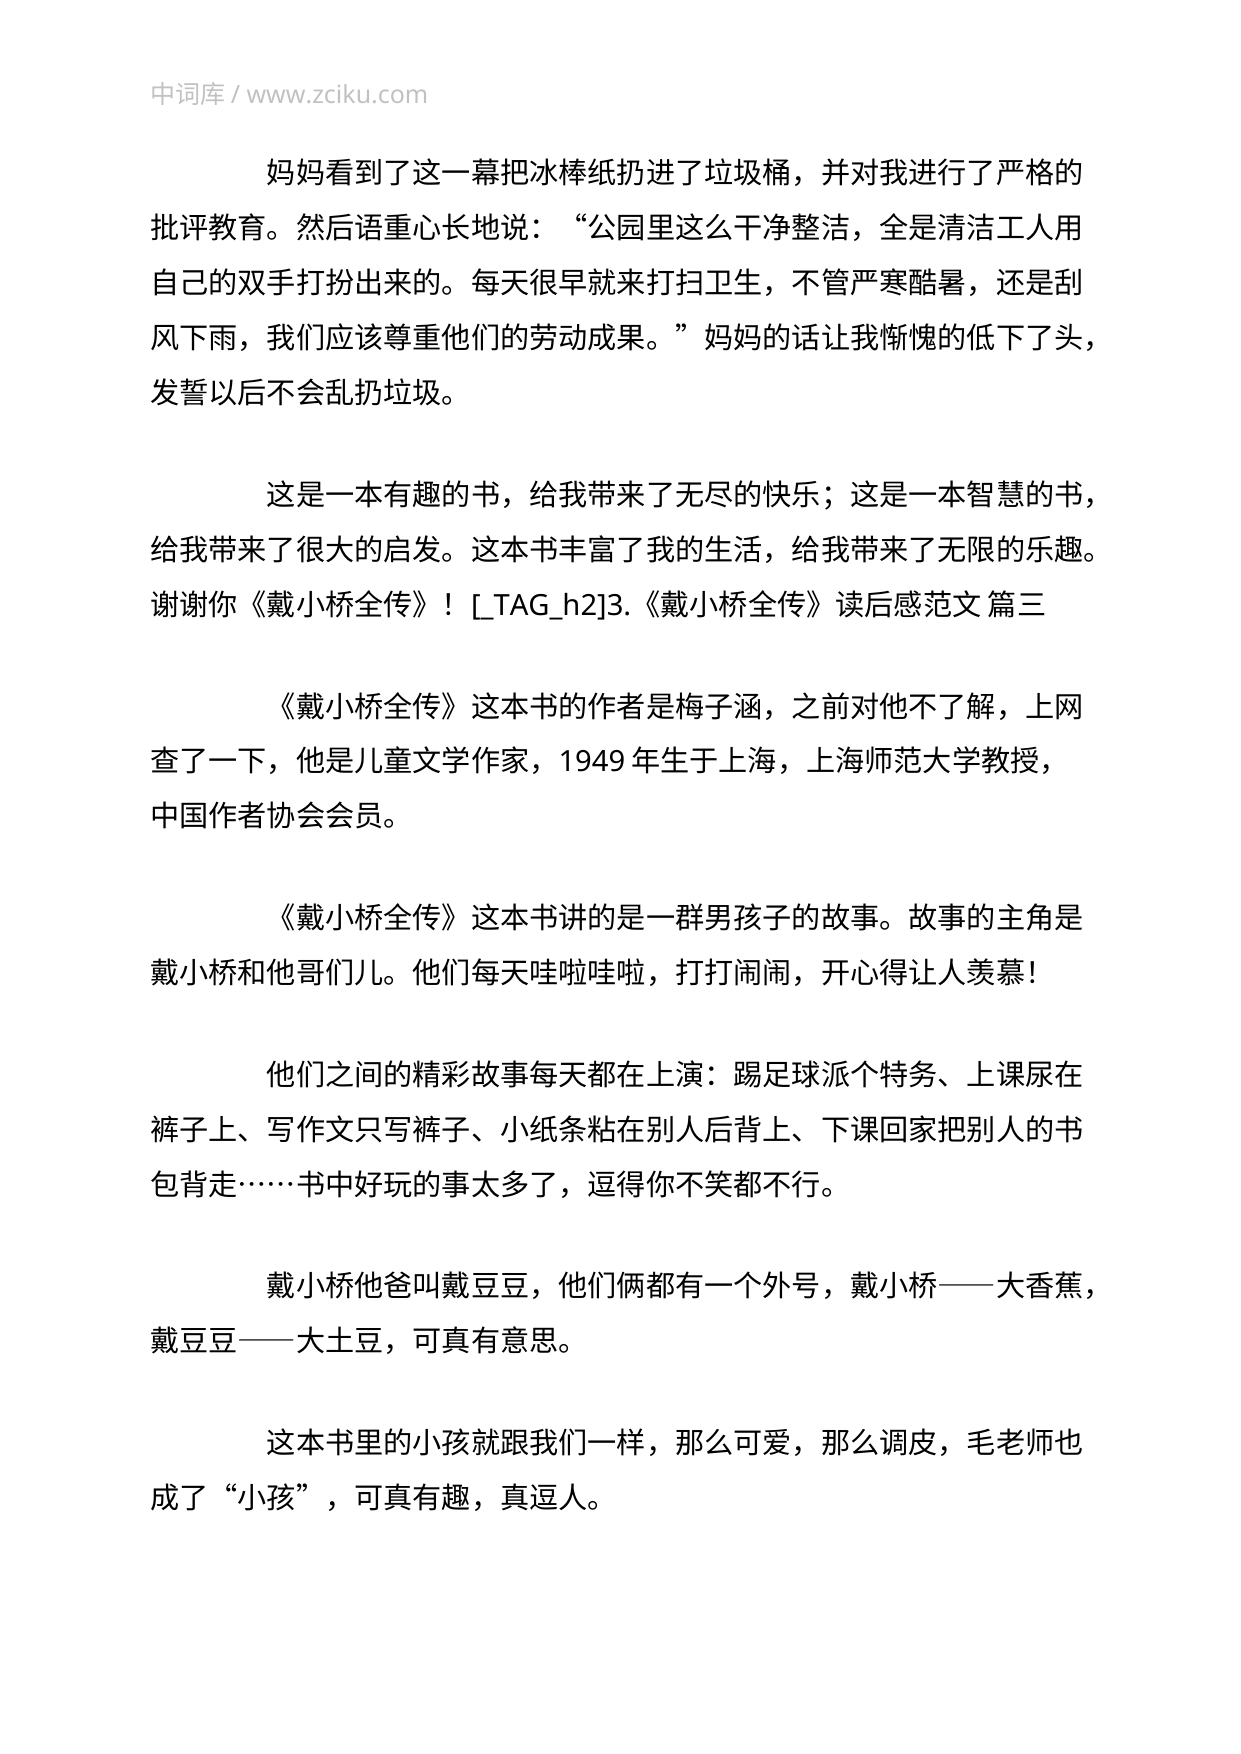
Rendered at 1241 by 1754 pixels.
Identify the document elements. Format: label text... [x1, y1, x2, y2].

text 戴小桥他爸叫戴豆豆，他们俩都有一个外号，戴小桥——大香蕉，戴豆豆——大土豆，可真有意思。 [150, 1263, 1090, 1360]
text 《戴小桥全传》这本书的作者是梅子涵，之前对他不了解，上网查了一下，他是儿童文学作家，1949年生于上海，上海师范大学教授，中国作者协会会员。 [150, 683, 1090, 835]
text 《戴小桥全传》这本书讲的是一群男孩子的故事。故事的主角是戴小桥和他哥们儿。他们每天哇啦哇啦，打打闹闹，开心得让人羡慕！ [150, 895, 1090, 992]
text 这是一本有趣的书，给我带来了无尽的快乐；这是一本智慧的书，给我带来了很大的启发。这本书丰富了我的生活，给我带来了无限的乐趣。谢谢你《戴小桥全传》！[_TAG_h2]3.《戴小桥全传》读后感范文 篇三 [150, 471, 1090, 623]
text 妈妈看到了这一幕把冰棒纸扔进了垃圾桶，并对我进行了严格的批评教育。然后语重心长地说：“公园里这么干净整洁，全是清洁工人用自己的双手打扮出来的。每天很早就来打扫卫生，不管严寒酷暑，还是刮风下雨，我们应该尊重他们的劳动成果。”妈妈的话让我惭愧的低下了头，发誓以后不会乱扔垃圾。 [150, 150, 1090, 412]
text 这本书里的小孩就跟我们一样，那么可爱，那么调皮，毛老师也成了“小孩”，可真有趣，真逗人。 [150, 1420, 1090, 1517]
text 他们之间的精彩故事每天都在上演：踢足球派个特务、上课尿在裤子上、写作文只写裤子、小纸条粘在别人后背上、下课回家把别人的书包背走……书中好玩的事太多了，逗得你不笑都不行。 [150, 1051, 1090, 1203]
